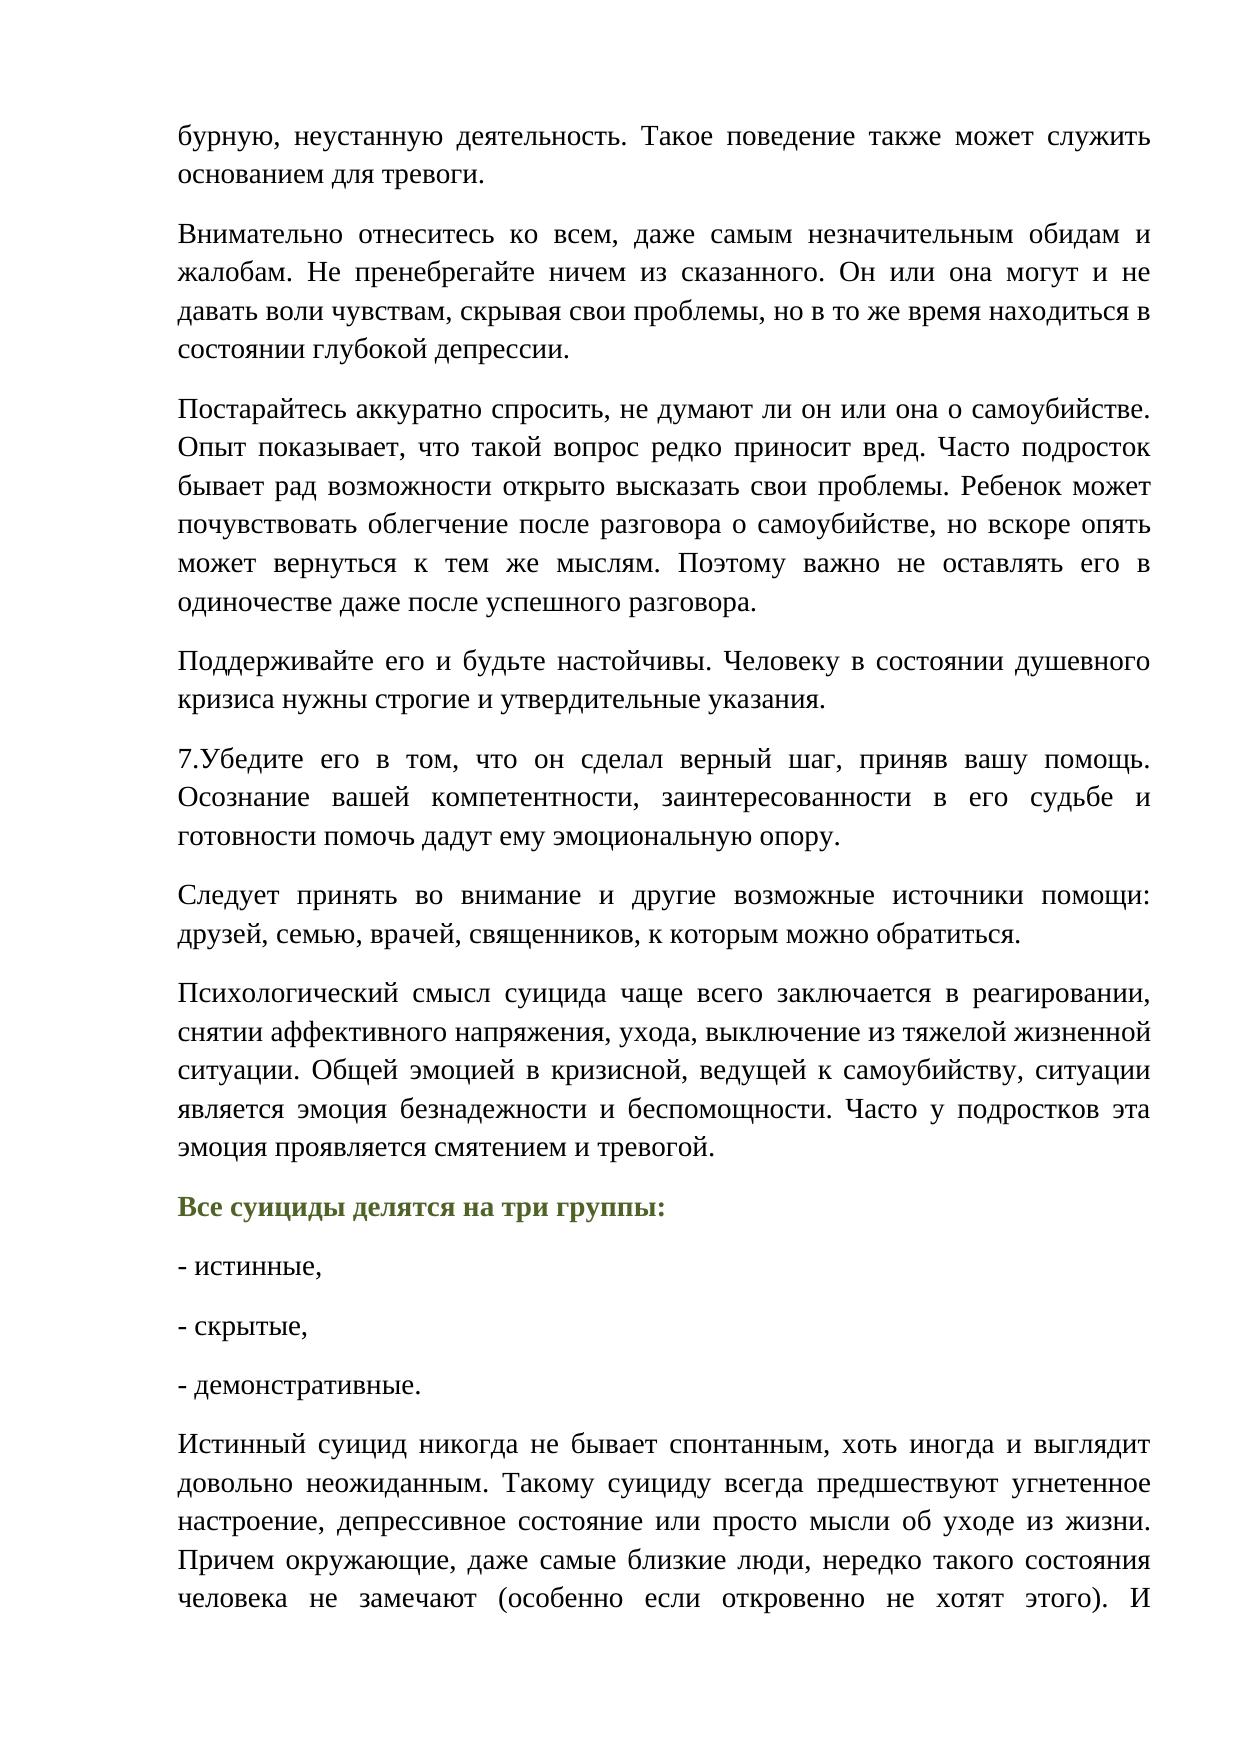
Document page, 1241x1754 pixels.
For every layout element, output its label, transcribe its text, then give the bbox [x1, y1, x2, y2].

text 7.Убедите его в том, что он сделал верный шаг, приняв вашу помощь. Осознание вашей компетентности, заинтересованности в его судьбе и готовности помочь дадут ему эмоциональную опору. [177, 741, 1152, 852]
text - истинные, [177, 1248, 1152, 1282]
text - скрытые, [177, 1308, 1152, 1341]
text Постарайтесь аккуратно спросить, не думают ли он или она о самоубийстве. Опыт показывает, что такой вопрос редко приносит вред. Часто подросток бывает рад возможности открыто высказать свои проблемы. Ребенок может почувствовать облегчение после разговора о самоубийстве, но вскоре опять может вернуться к тем же мыслям. Поэтому важно не оставлять его в одиночестве даже после успешного разговора. [177, 391, 1152, 617]
text - демонстративные. [177, 1367, 1152, 1401]
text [177, 118, 1152, 190]
text Психологический смысл суицида чаще всего заключается в реагировании, снятии аффективного напряжения, ухода, выключение из тяжелой жизненной ситуации. Общей эмоцией в кризисной, ведущей к самоубийству, ситуации является эмоция безнадежности и беспомощности. Часто у подростков эта эмоция проявляется смятением и тревогой. [177, 975, 1152, 1163]
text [177, 1426, 1152, 1614]
text Внимательно отнеситесь ко всем, даже самым незначительным обидам и жалобам. Не пренебрегайте ничем из сказанного. Он или она могут и не давать воли чувствам, скрывая свои проблемы, но в то же время находиться в состоянии глубокой депрессии. [177, 216, 1152, 365]
text Все суициды делятся на три группы: [177, 1189, 1152, 1222]
text Следует принять во внимание и другие возможные источники помощи: друзей, семью, врачей, священников, к которым можно обратиться. [177, 877, 1152, 949]
text Поддерживайте его и будьте настойчивы. Человеку в состоянии душевного кризиса нужны строгие и утвердительные указания. [177, 643, 1152, 715]
